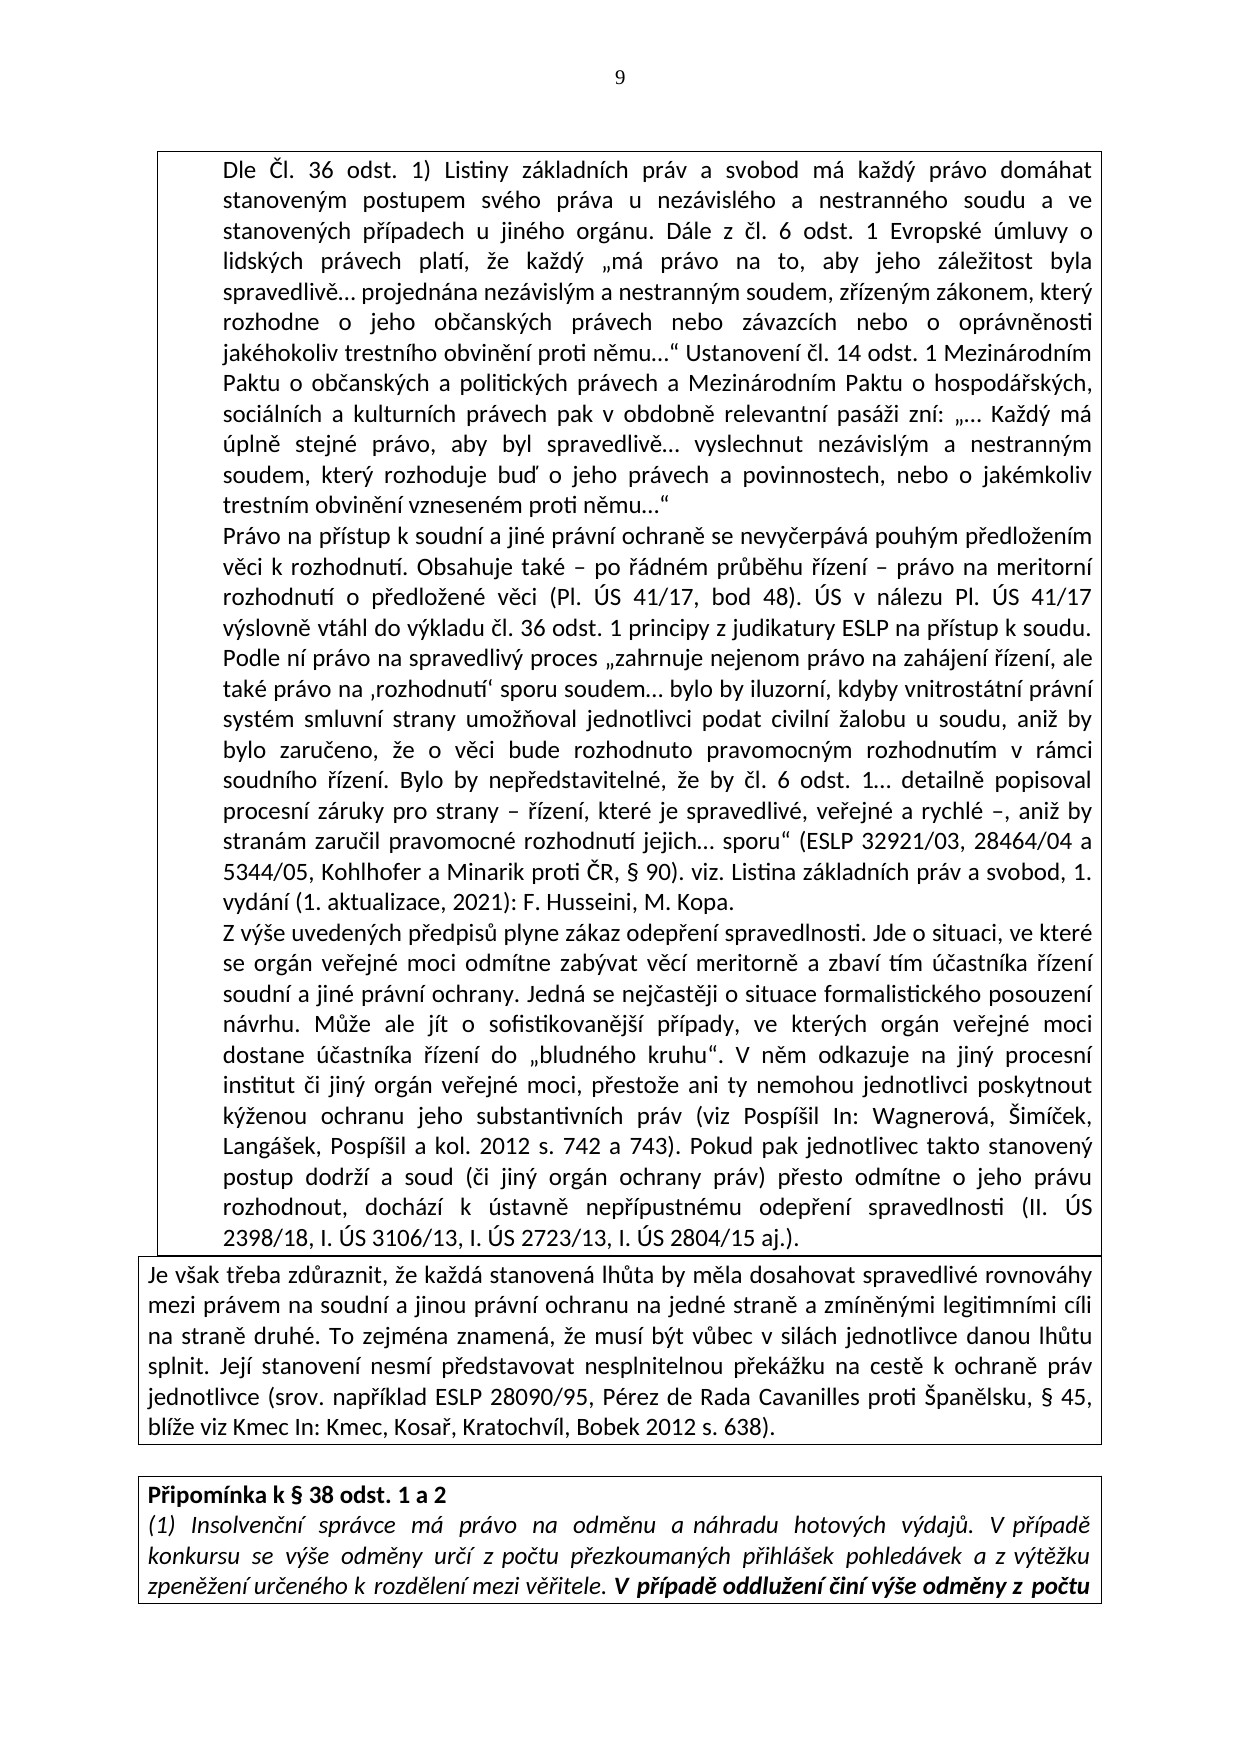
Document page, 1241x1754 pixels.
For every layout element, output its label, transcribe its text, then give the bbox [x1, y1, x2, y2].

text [139, 1506, 1101, 1603]
list Dle Čl. 36 odst. 1) Listiny základních práv a svobod má každý právo domáhat stanoveným postupem svého práva u nezávislého a nestranného soudu a ve stanovených případech u jiného orgánu. Dále z čl. 6 odst. 1 Evropské úmluvy o lidských právech platí, že každý „má právo na to, aby jeho záležitost byla spravedlivě… projednána nezávislým a nestranným soudem, zřízeným zákonem, který rozhodne o jeho občanských právech nebo závazcích nebo o oprávněnosti jakéhokoliv trestního obvinění proti němu…“ Ustanovení čl. 14 odst. 1 Mezinárodním Paktu o občanských a politických právech a Mezinárodním Paktu o hospodářských, sociálních a kulturních právech pak v obdobně relevantní pasáži zní: „… Každý má úplně stejné právo, aby byl spravedlivě… vyslechnut nezávislým a nestranným soudem, který rozhoduje buď o jeho právech a povinnostech, nebo o jakémkoliv trestním obvinění vzneseném proti němu…“ [158, 152, 1101, 517]
list Z výše uvedených předpisů plyne zákaz odepření spravedlnosti. Jde o situaci, ve které se orgán veřejné moci odmítne zabývat věcí meritorně a zbaví tím účastníka řízení soudní a jiné právní ochrany. Jedná se nejčastěji o situace formalistického posouzení návrhu. Může ale jít o sofistikovanější případy, ve kterých orgán veřejné moci dostane účastníka řízení do „bludného kruhu“. V něm odkazuje na jiný procesní institut či jiný orgán veřejné moci, přestože ani ty nemohou jednotlivci poskytnout kýženou ochranu jeho substantivních práv (viz Pospíšil In: Wagnerová, Šimíček, Langášek, Pospíšil a kol. 2012 s. 742 a 743). Pokud pak jednotlivec takto stanovený postup dodrží a soud (či jiný orgán ochrany práv) přesto odmítne o jeho právu rozhodnout, dochází k ústavně nepřípustnému odepření spravedlnosti (II. ÚS 2398/18, I. ÚS 3106/13, I. ÚS 2723/13, I. ÚS 2804/15 aj.). [158, 914, 1101, 1255]
text Připomínka k § 38 odst. 1 a 2 [139, 1477, 1101, 1506]
list Právo na přístup k soudní a jiné právní ochraně se nevyčerpává pouhým předložením věci k rozhodnutí. Obsahuje také – po řádném průběhu řízení – právo na meritorní rozhodnutí o předložené věci (Pl. ÚS 41/17, bod 48). ÚS v nálezu Pl. ÚS 41/17 výslovně vtáhl do výkladu čl. 36 odst. 1 principy z judikatury ESLP na přístup k soudu. Podle ní právo na spravedlivý proces „zahrnuje nejenom právo na zahájení řízení, ale také právo na ‚rozhodnutí‘ sporu soudem… bylo by iluzorní, kdyby vnitrostátní právní systém smluvní strany umožňoval jednotlivci podat civilní žalobu u soudu, aniž by bylo zaručeno, že o věci bude rozhodnuto pravomocným rozhodnutím v rámci soudního řízení. Bylo by nepředstavitelné, že by čl. 6 odst. 1… detailně popisoval procesní záruky pro strany – řízení, které je spravedlivé, veřejné a rychlé –, aniž by stranám zaručil pravomocné rozhodnutí jejich… sporu“ (ESLP 32921/03, 28464/04 a 5344/05, Kohlhofer a Minarik proti ČR, § 90). viz. Listina základních práv a svobod, 1. vydání (1. aktualizace, 2021): F. Husseini, M. Kopa. [158, 517, 1101, 914]
list Je však třeba zdůraznit, že každá stanovená lhůta by měla dosahovat spravedlivé rovnováhy mezi právem na soudní a jinou právní ochranu na jedné straně a zmíněnými legitimními cíli na straně druhé. To zejména znamená, že musí být vůbec v silách jednotlivce danou lhůtu splnit. Její stanovení nesmí představovat nesplnitelnou překážku na cestě k ochraně práv jednotlivce (srov. například ESLP 28090/95, Pérez de Rada Cavanilles proti Španělsku, § 45, blíže viz Kmec In: Kmec, Kosař, Kratochvíl, Bobek 2012 s. 638). [139, 1257, 1101, 1444]
